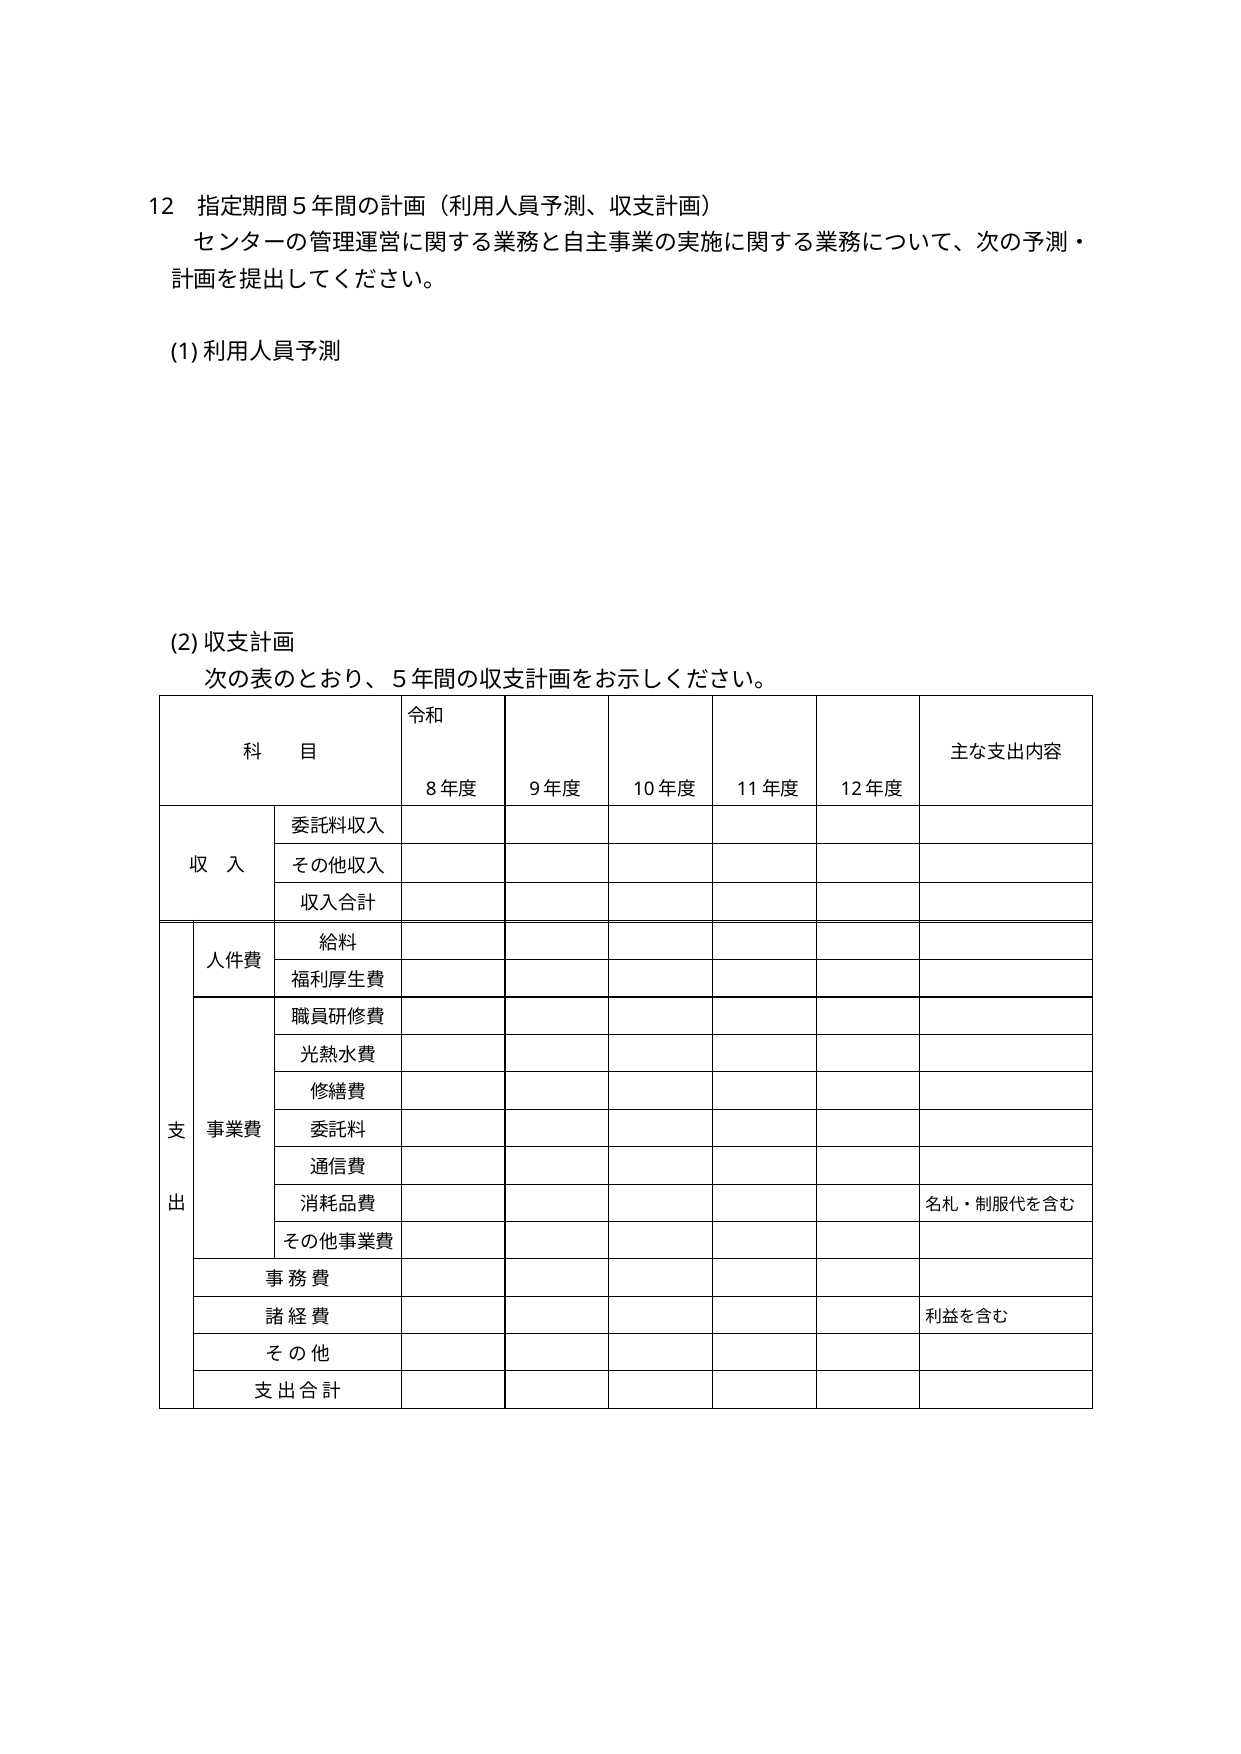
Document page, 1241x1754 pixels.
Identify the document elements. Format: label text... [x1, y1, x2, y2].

table_header 12年度 [817, 696, 919, 805]
table_cell [506, 806, 608, 843]
table_cell その他収入 [275, 844, 401, 882]
table_cell [402, 1334, 504, 1370]
table_cell 職員研修費 [275, 998, 401, 1034]
table_cell 諸 経 費 [194, 1297, 401, 1333]
table_cell 支 出 合 計 [194, 1371, 401, 1408]
table_cell [713, 1110, 816, 1146]
table_cell [920, 1371, 1092, 1408]
table_cell [713, 1147, 816, 1183]
table_cell [713, 1297, 816, 1333]
table_cell [920, 1147, 1092, 1183]
table_cell [402, 1259, 504, 1296]
table_cell [402, 806, 504, 843]
table_cell [402, 844, 504, 882]
table_cell [817, 1259, 919, 1296]
table_cell 利益を含む [920, 1297, 1092, 1333]
table_cell [609, 883, 712, 919]
table_cell [506, 1259, 608, 1296]
table_cell そ の 他 [194, 1334, 401, 1370]
table_cell [609, 1222, 712, 1258]
table_cell [402, 1371, 504, 1408]
table_cell [402, 998, 504, 1034]
table_cell [713, 1185, 816, 1221]
table_cell [817, 1297, 919, 1333]
table_cell [402, 1147, 504, 1183]
table_cell [609, 1259, 712, 1296]
table_cell [609, 998, 712, 1034]
table_cell [713, 883, 816, 919]
table_cell [402, 883, 504, 919]
table_cell [506, 1110, 608, 1146]
table_cell 事業費 [194, 998, 274, 1258]
table_cell 収入合計 [275, 883, 401, 919]
table_cell [920, 1334, 1092, 1370]
table_cell [506, 844, 608, 882]
table_header 9年度 [506, 696, 608, 805]
table_cell [402, 1110, 504, 1146]
table_cell [920, 998, 1092, 1034]
table_cell 消耗品費 [275, 1185, 401, 1221]
table_cell [713, 923, 816, 959]
table_cell [920, 806, 1092, 843]
table_cell [713, 1334, 816, 1370]
table_cell [817, 960, 919, 996]
table_cell [817, 998, 919, 1034]
table_cell [506, 1371, 608, 1408]
table_cell 通信費 [275, 1147, 401, 1183]
table_cell [402, 1297, 504, 1333]
table_cell 委託料収入 [275, 806, 401, 843]
table_header 主な支出内容 [920, 696, 1092, 805]
table_cell 給料 [275, 923, 401, 959]
table_cell [920, 883, 1092, 919]
table_cell 支 出 [160, 923, 193, 1408]
table_cell [506, 1147, 608, 1183]
table_cell 名札・制服代を含む [920, 1185, 1092, 1221]
table_cell [609, 1185, 712, 1221]
table_cell [402, 1222, 504, 1258]
table_cell [506, 1035, 608, 1071]
table_cell [402, 1072, 504, 1109]
table_cell [713, 1035, 816, 1071]
table_cell [609, 1297, 712, 1333]
table_cell [402, 1185, 504, 1221]
table_cell [402, 960, 504, 996]
text 次の表のとおり、５年間の収支計画をお示しください。 [148, 659, 1092, 695]
table_cell [506, 1297, 608, 1333]
table_cell [609, 1371, 712, 1408]
table_cell [920, 1035, 1092, 1071]
table_cell [713, 1072, 816, 1109]
table_cell [402, 1035, 504, 1071]
table_cell [506, 1222, 608, 1258]
table_cell [609, 1072, 712, 1109]
table_cell [920, 1259, 1092, 1296]
table_cell [817, 1185, 919, 1221]
table_header 令和 8年度 [402, 696, 504, 805]
table_cell [609, 1035, 712, 1071]
table_cell [713, 806, 816, 843]
table_cell [817, 1072, 919, 1109]
table_cell [920, 844, 1092, 882]
table_cell [609, 844, 712, 882]
table_cell [506, 923, 608, 959]
text (1) 利用人員予測 [148, 332, 1092, 368]
table_cell [506, 960, 608, 996]
table_cell [817, 923, 919, 959]
table_cell [920, 1222, 1092, 1258]
table_cell [817, 1222, 919, 1258]
table_cell [817, 1147, 919, 1183]
table_cell [817, 883, 919, 919]
table_cell [817, 844, 919, 882]
table_cell [713, 998, 816, 1034]
text センターの管理運営に関する業務と自主事業の実施に関する業務について、次の予測・計画を提出してください。 [171, 223, 1092, 295]
table_cell [920, 923, 1092, 959]
table_cell [609, 1334, 712, 1370]
table_cell [817, 806, 919, 843]
table_header 11年度 [713, 696, 816, 805]
table_cell [713, 1371, 816, 1408]
table_cell [920, 1110, 1092, 1146]
table_cell [609, 960, 712, 996]
table_cell [713, 1259, 816, 1296]
table_cell 福利厚生費 [275, 960, 401, 996]
table_cell [506, 1185, 608, 1221]
table_cell [609, 1147, 712, 1183]
table_cell [506, 1334, 608, 1370]
text 12 指定期間５年間の計画（利用人員予測、収支計画） [148, 186, 1092, 223]
table_cell [609, 806, 712, 843]
table_cell [506, 883, 608, 919]
table_cell [920, 960, 1092, 996]
table_header 10年度 [609, 696, 712, 805]
table_cell 修繕費 [275, 1072, 401, 1109]
table_cell [402, 923, 504, 959]
table_cell [817, 1110, 919, 1146]
table_cell [713, 960, 816, 996]
table_cell [817, 1035, 919, 1071]
table_cell 事 務 費 [194, 1259, 401, 1296]
table_cell [506, 1072, 608, 1109]
table_cell 光熱水費 [275, 1035, 401, 1071]
table_cell 委託料 [275, 1110, 401, 1146]
table_header 科 目 [160, 696, 401, 805]
table_cell 人件費 [194, 923, 274, 996]
table_cell その他事業費 [275, 1222, 401, 1258]
table_cell [920, 1072, 1092, 1109]
table_cell [713, 844, 816, 882]
table_cell [817, 1334, 919, 1370]
table_cell [506, 998, 608, 1034]
table_cell [609, 1110, 712, 1146]
table_cell [817, 1371, 919, 1408]
table_cell [713, 1222, 816, 1258]
table_cell 収 入 [160, 806, 274, 919]
text (2) 収支計画 [148, 622, 1092, 659]
table_cell [609, 923, 712, 959]
